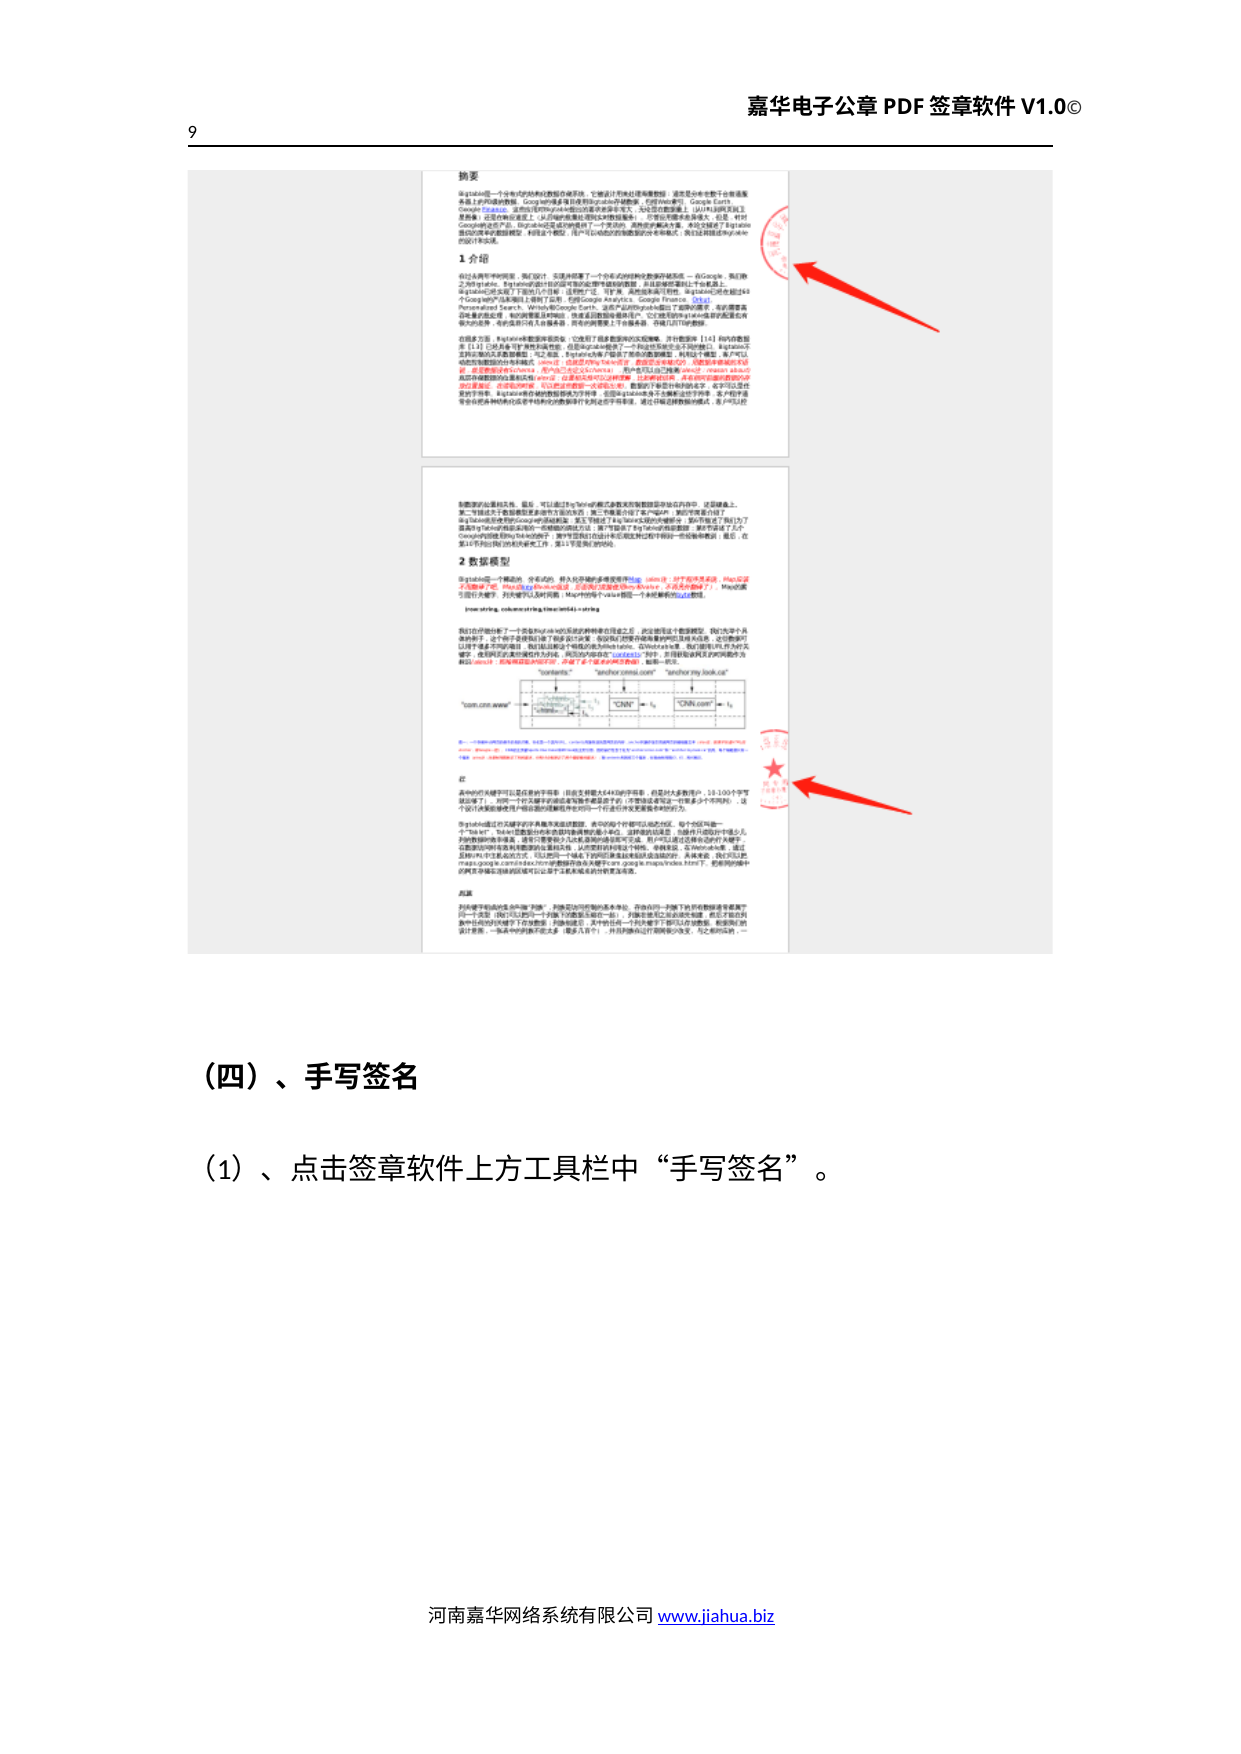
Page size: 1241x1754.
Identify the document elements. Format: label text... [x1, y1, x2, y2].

text （1）、点击签章软件上方工具栏中“手写签名”。 [187, 1134, 1053, 1199]
picture [187, 170, 1053, 954]
subtitle （四）、手写签名 [187, 1042, 1053, 1107]
